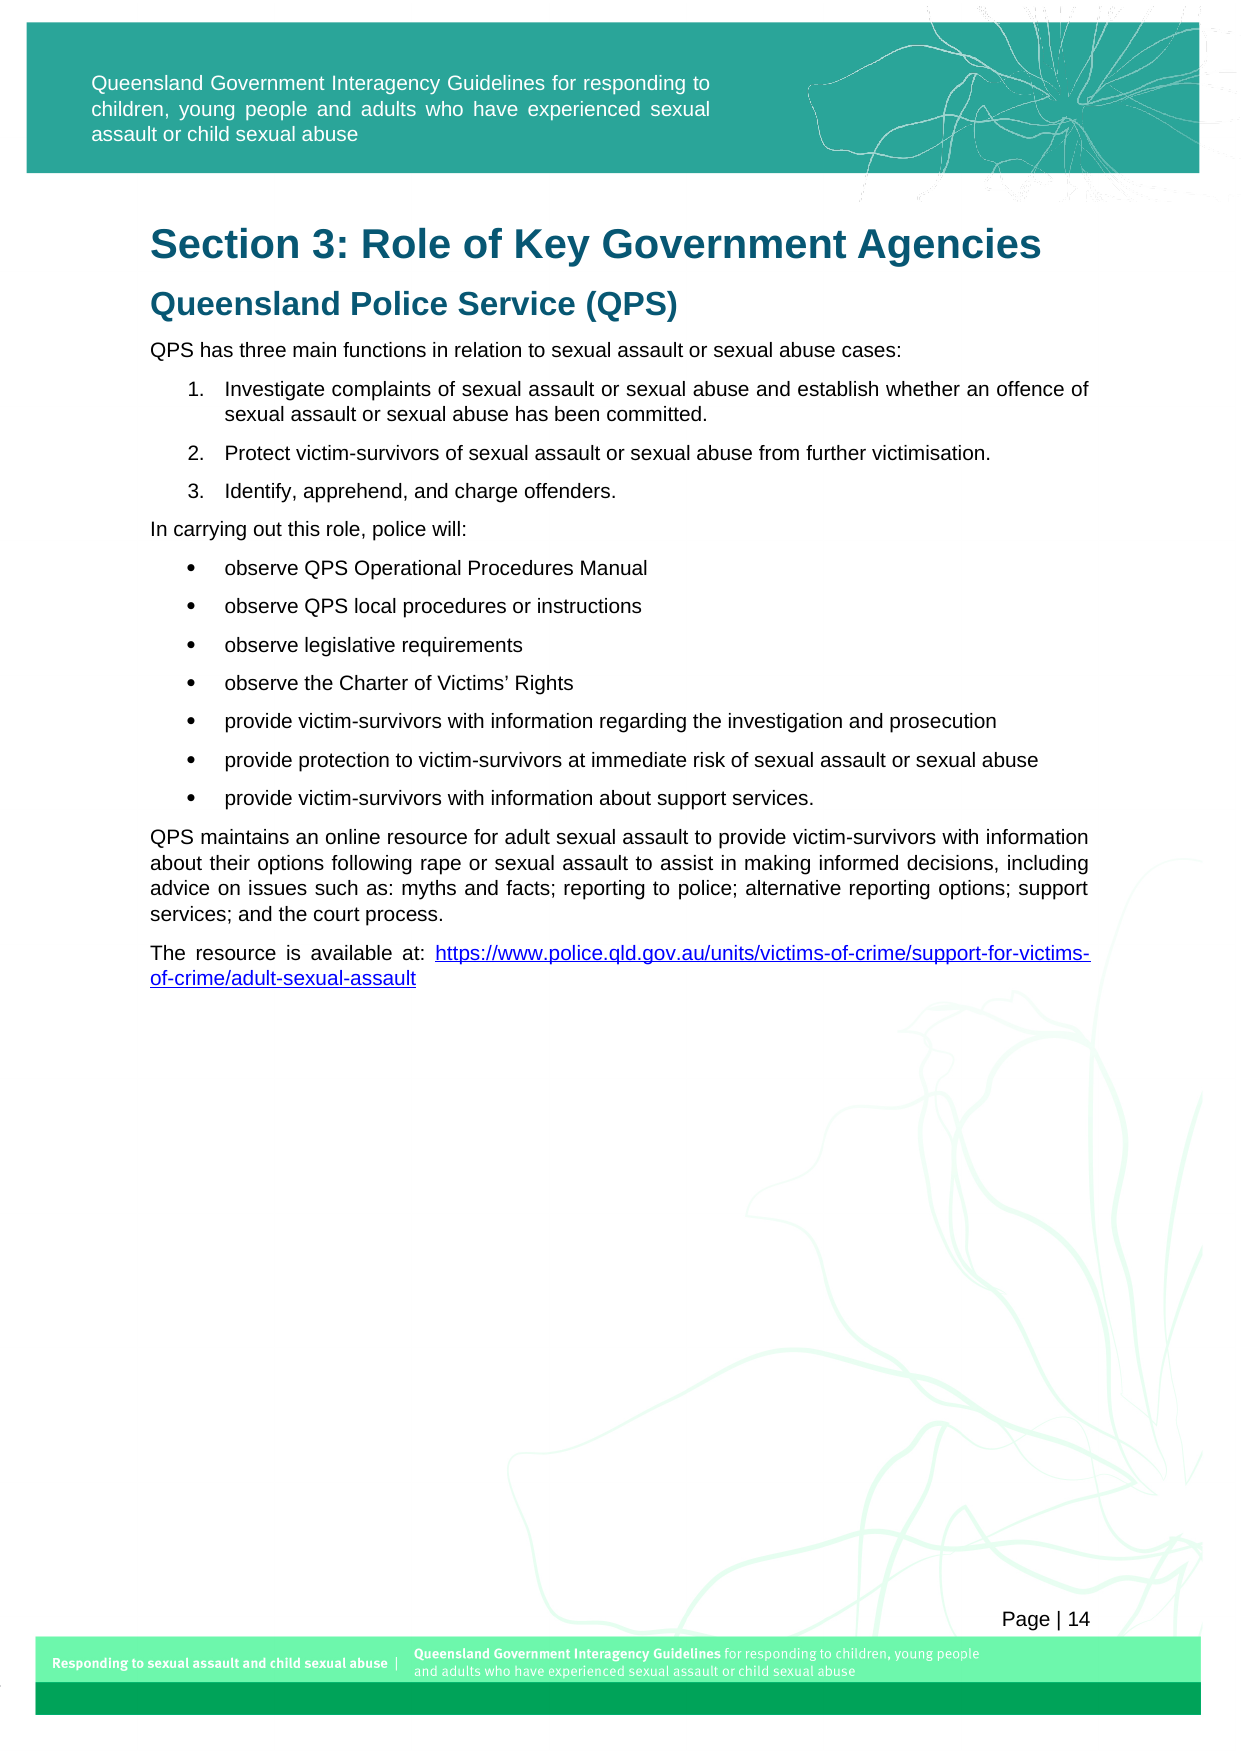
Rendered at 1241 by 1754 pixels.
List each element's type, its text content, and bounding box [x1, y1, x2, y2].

text The resource is available at: https://www.police.qld.gov.au/units/victims-of-crime/support-for-victims-of-crime/adult-sexual-assault [150, 940, 1090, 990]
text QPS has three main functions in relation to sexual assault or sexual abuse cases: [150, 338, 1090, 362]
list observe QPS local procedures or instructions [187, 594, 1090, 618]
list observe legislative requirements [187, 632, 1090, 656]
list provide protection to victim-survivors at immediate risk of sexual assault or sexual abuse [187, 748, 1090, 772]
list Protect victim-survivors of sexual assault or sexual abuse from further victimisation. [187, 441, 1090, 464]
subtitle Queensland Police Service (QPS) [150, 284, 1090, 322]
list Identify, apprehend, and charge offenders. [187, 479, 1090, 503]
text QPS maintains an online resource for adult sexual assault to provide victim-survivors with information about their options following rape or sexual assault to assist in making informed decisions, including advice on issues such as: myths and facts; reporting to police; alternative reporting options; support services; and the court process. [150, 824, 1090, 926]
list Investigate complaints of sexual assault or sexual abuse and establish whether an offence of sexual assault or sexual abuse has been committed. [187, 376, 1090, 426]
text In carrying out this role, police will: [150, 517, 1090, 541]
list observe the Charter of Victims’ Rights [187, 671, 1090, 695]
picture [0, 3, 1241, 1751]
list observe QPS Operational Procedures Manual [187, 556, 1090, 579]
list provide victim-survivors with information about support services. [187, 786, 1090, 810]
subtitle Section 3: Role of Key Government Agencies [150, 220, 1090, 268]
list provide victim-survivors with information regarding the investigation and prosecution [187, 709, 1090, 733]
